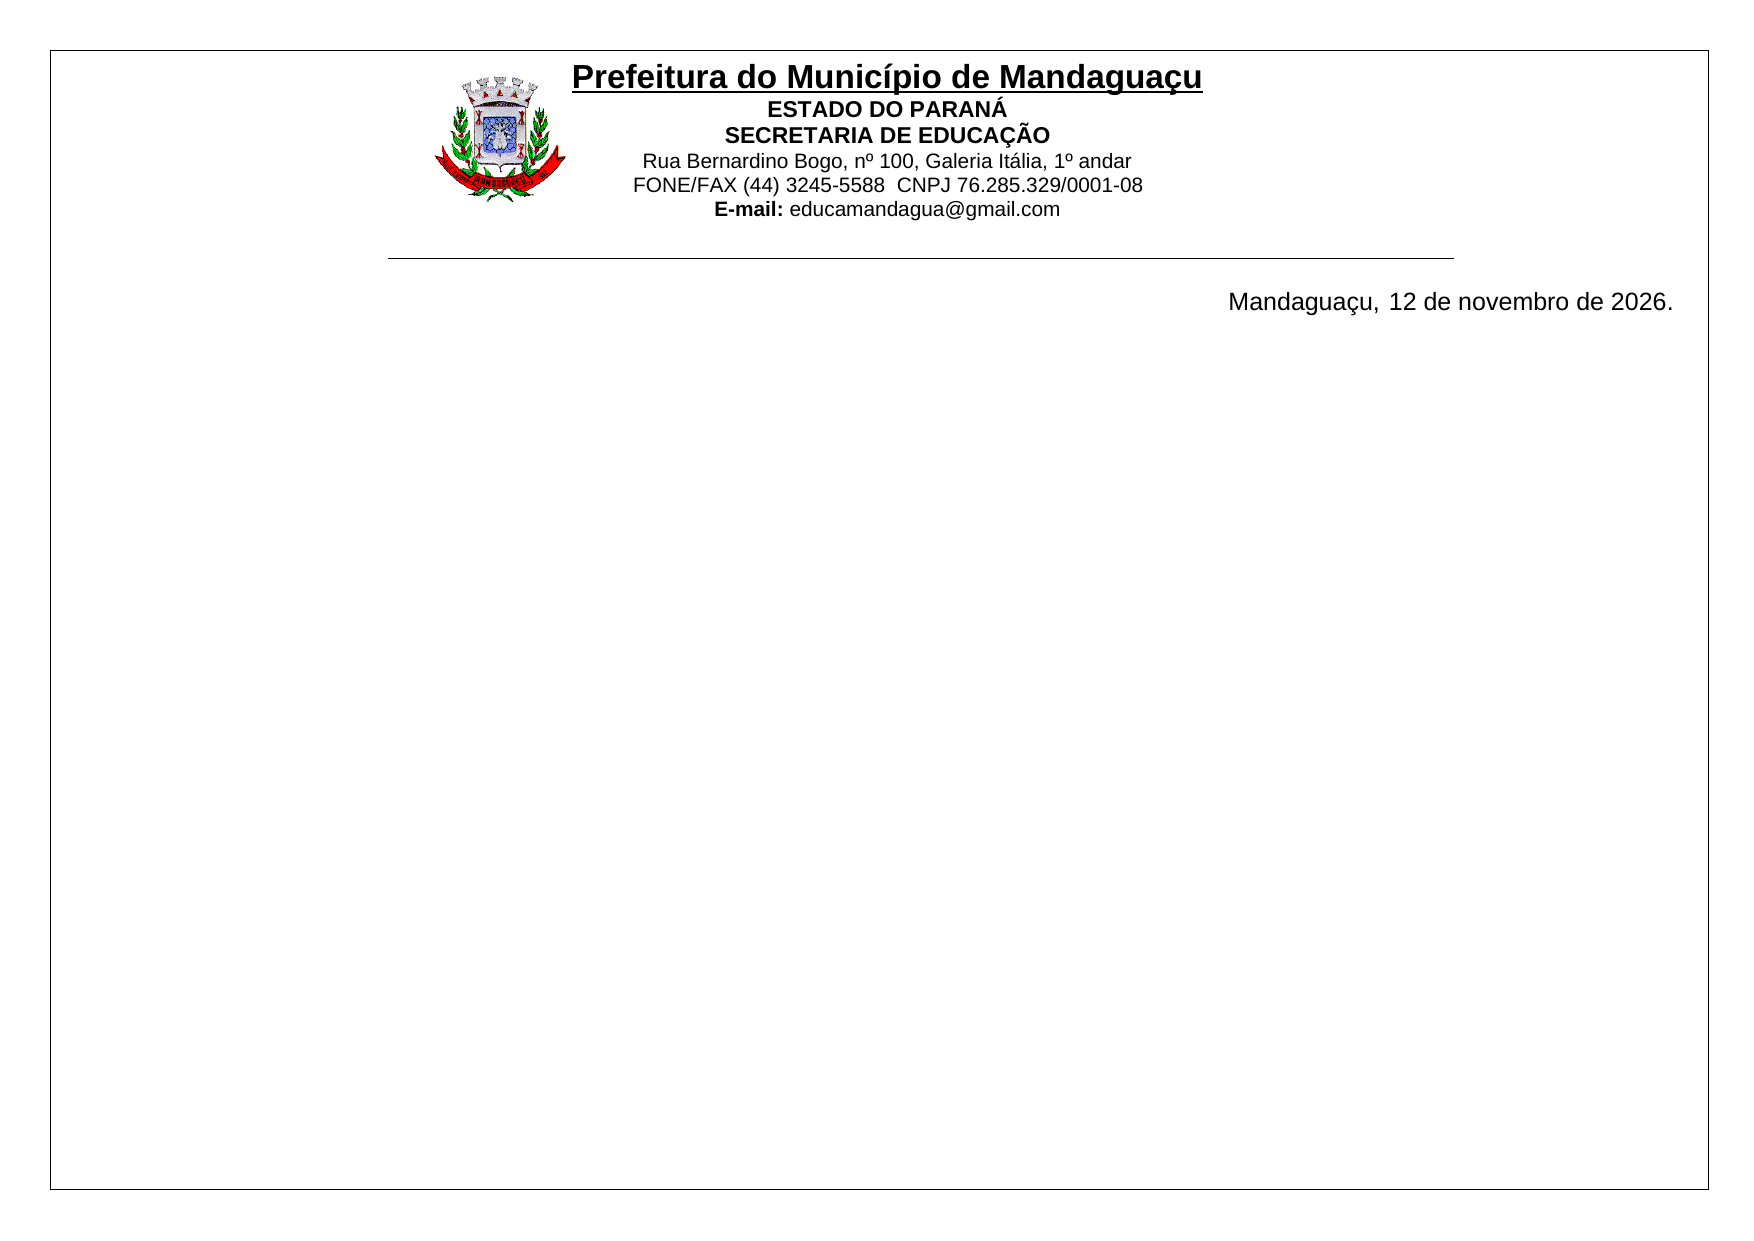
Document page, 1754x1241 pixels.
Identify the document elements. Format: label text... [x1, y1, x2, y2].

text Mandaguaçu, 22 de janeiro de 2025. [133, 287, 1708, 316]
